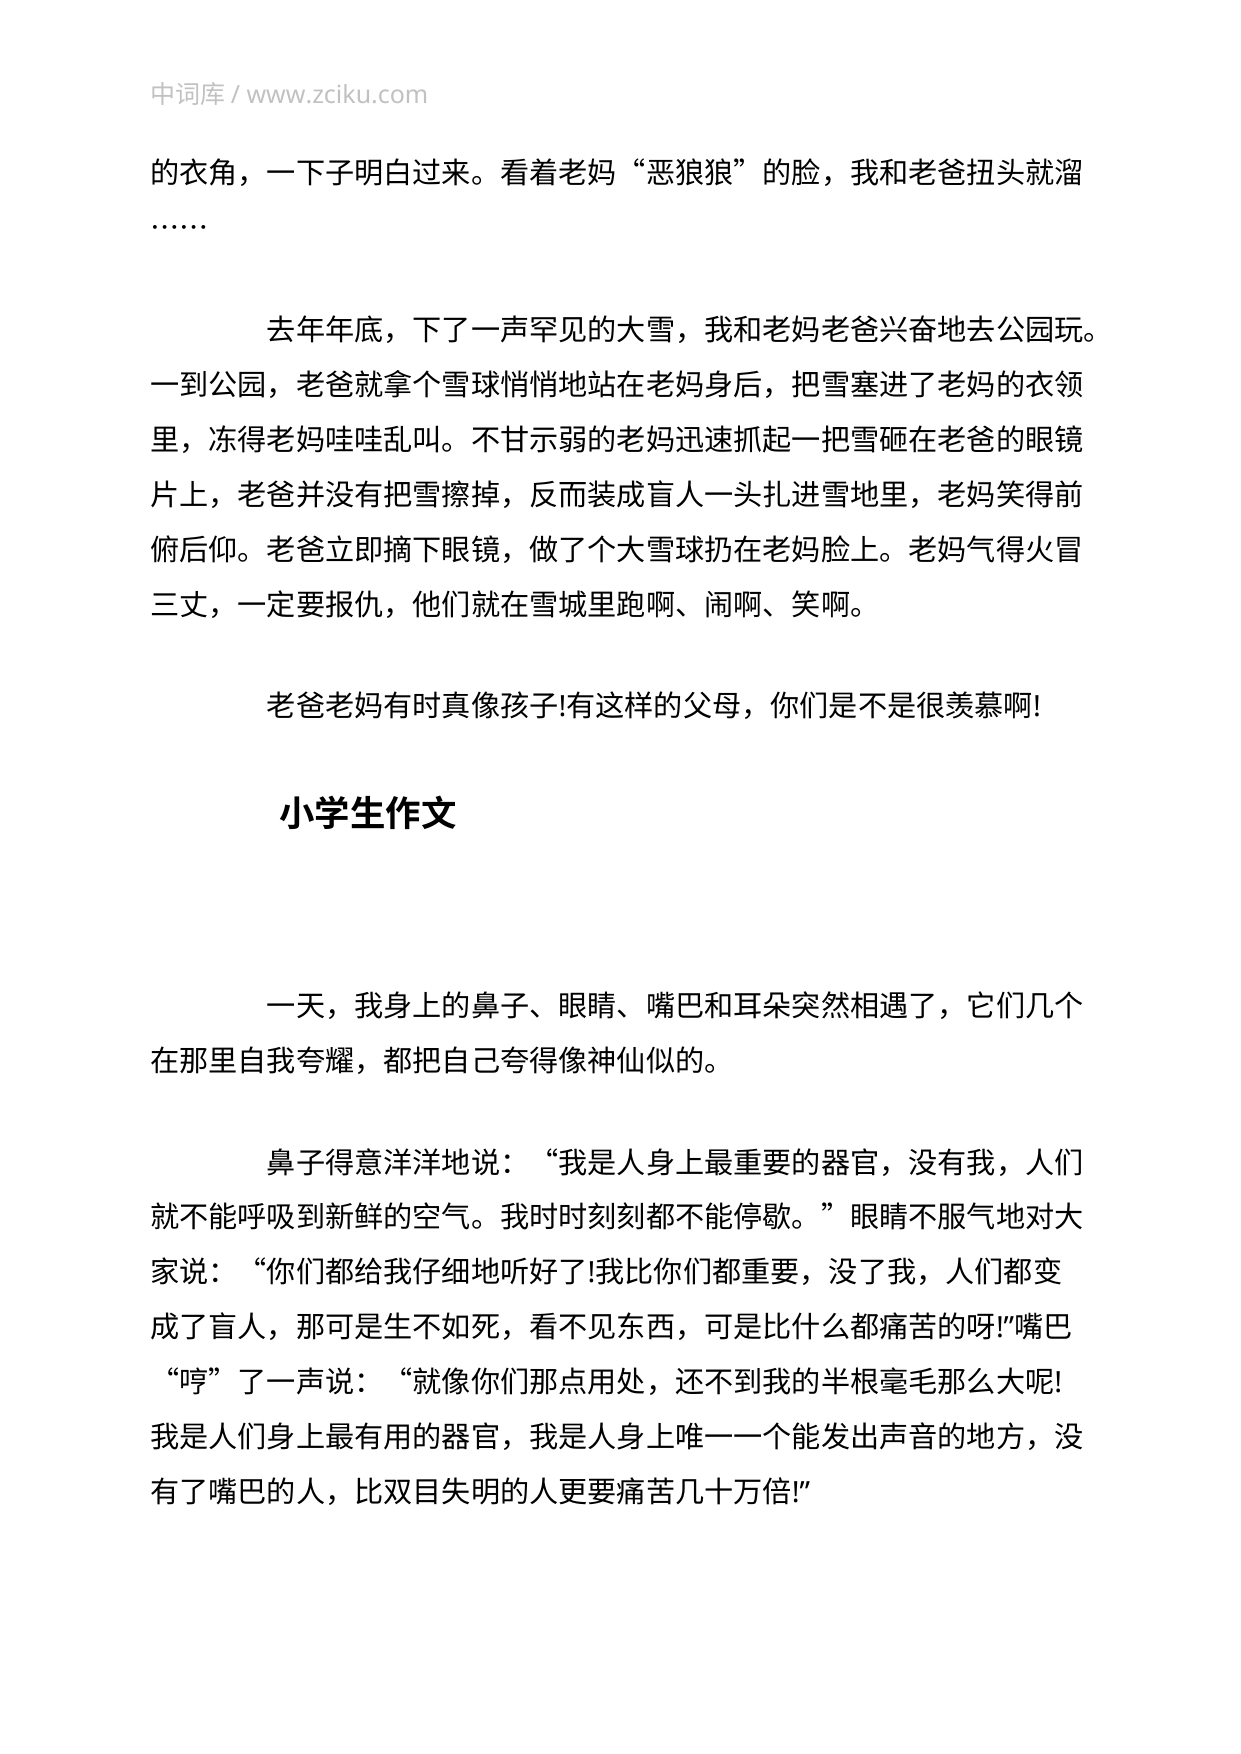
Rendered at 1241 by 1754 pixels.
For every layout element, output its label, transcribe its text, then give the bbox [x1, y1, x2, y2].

text 去年年底，下了一声罕见的大雪，我和老妈老爸兴奋地去公园玩。一到公园，老爸就拿个雪球悄悄地站在老妈身后，把雪塞进了老妈的衣领里，冻得老妈哇哇乱叫。不甘示弱的老妈迅速抓起一把雪砸在老爸的眼镜片上，老爸并没有把雪擦掉，反而装成盲人一头扎进雪地里，老妈笑得前俯后仰。老爸立即摘下眼镜，做了个大雪球扔在老妈脸上。老妈气得火冒三丈，一定要报仇，他们就在雪城里跑啊、闹啊、笑啊。 [150, 307, 1090, 623]
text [150, 150, 1090, 247]
text 小学生作文 [150, 785, 1090, 836]
text 老爸老妈有时真像孩子!有这样的父母，你们是不是很羡慕啊! [150, 683, 1090, 725]
text 一天，我身上的鼻子、眼睛、嘴巴和耳朵突然相遇了，它们几个在那里自我夸耀，都把自己夸得像神仙似的。 [150, 982, 1090, 1080]
text 鼻子得意洋洋地说：“我是人身上最重要的器官，没有我，人们就不能呼吸到新鲜的空气。我时时刻刻都不能停歇。”眼睛不服气地对大家说：“你们都给我仔细地听好了!我比你们都重要，没了我，人们都变成了盲人，那可是生不如死，看不见东西，可是比什么都痛苦的呀!”嘴巴“哼”了一声说：“就像你们那点用处，还不到我的半根毫毛那么大呢!我是人们身上最有用的器官，我是人身上唯一一个能发出声音的地方，没有了嘴巴的人，比双目失明的人更要痛苦几十万倍!” [150, 1139, 1090, 1511]
